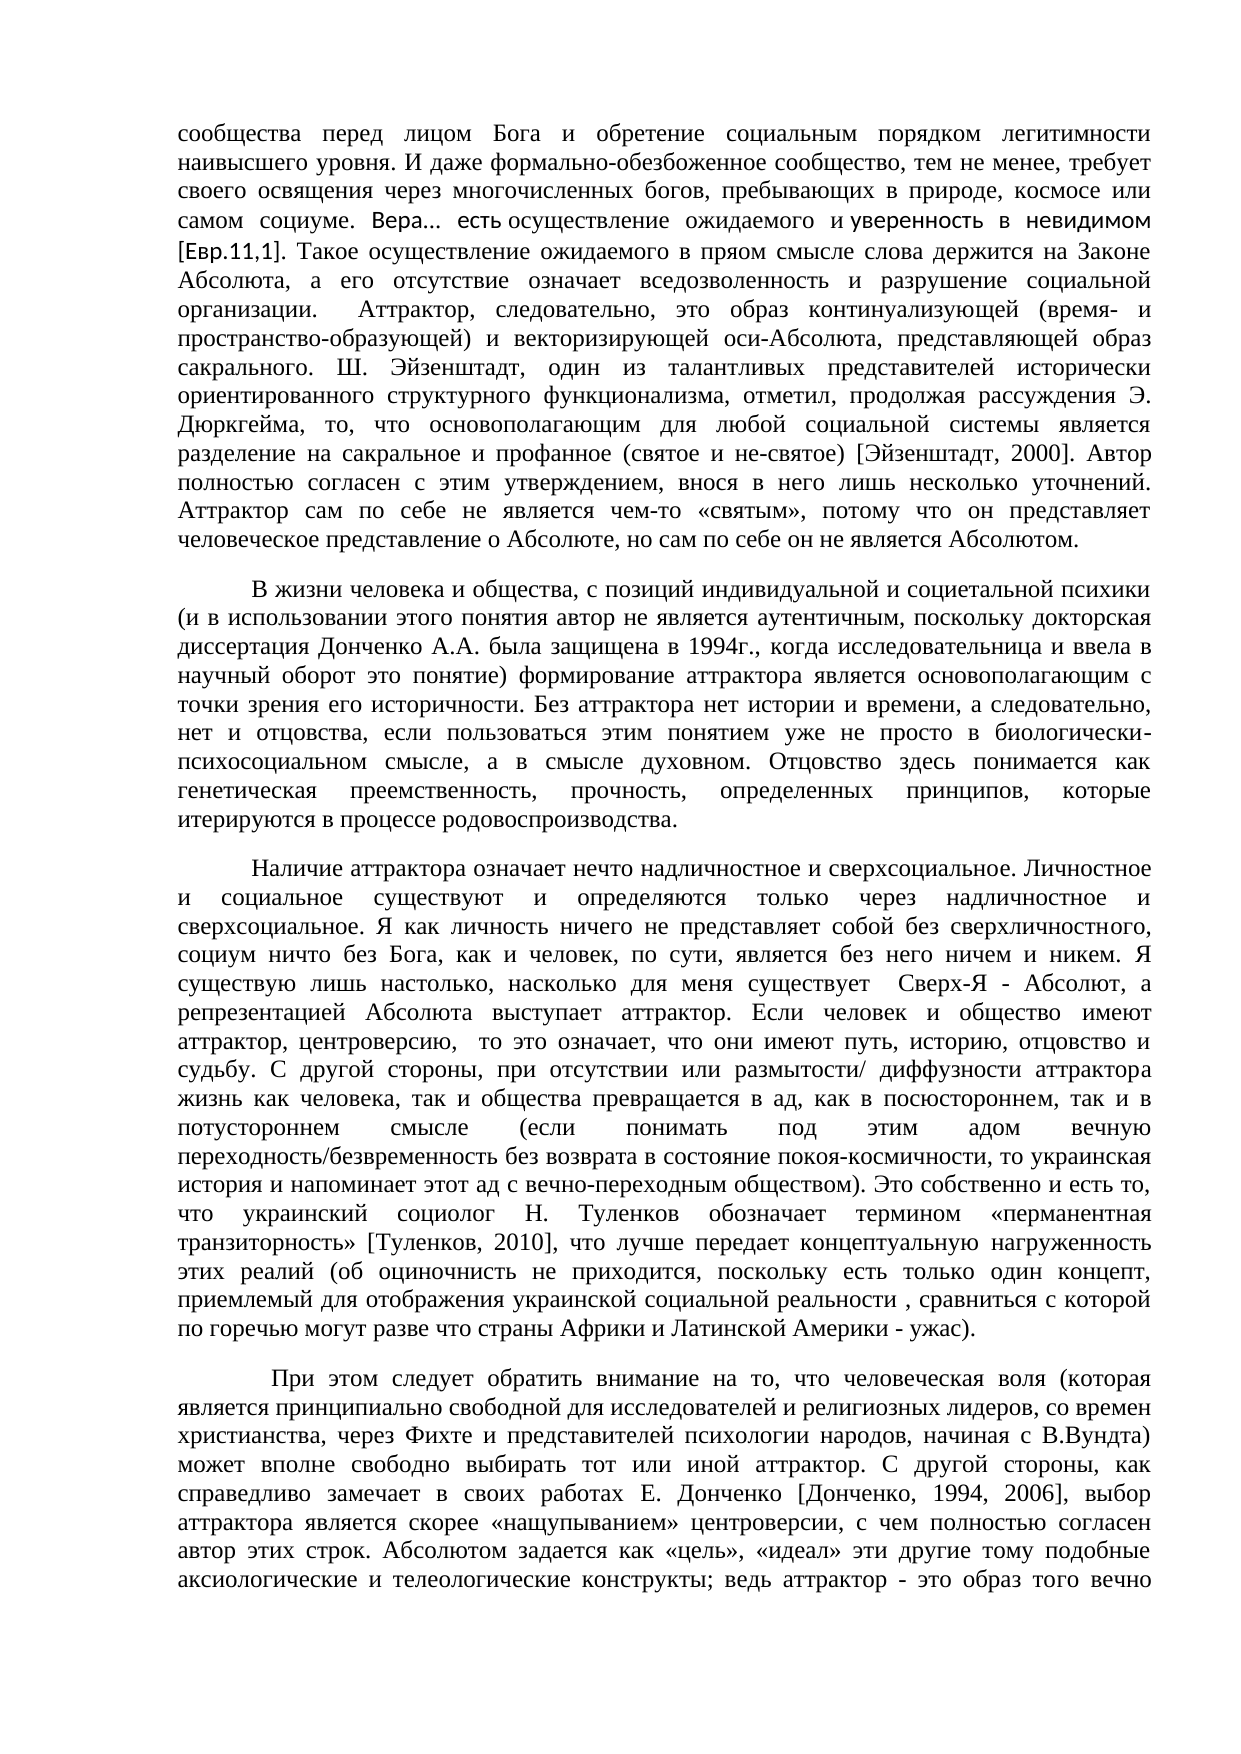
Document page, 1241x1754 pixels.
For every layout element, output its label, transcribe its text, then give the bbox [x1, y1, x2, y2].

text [177, 118, 1152, 265]
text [177, 1363, 1152, 1593]
text В жизни человека и общества, с позиций индивидуальной и социетальной психики (и в использовании этого понятия автор не является аутентичным, поскольку докторская диссертация Донченко А.А. была защищена в 1994г., когда исследовательница и ввела в научный оборот это понятие) формирование аттрактора является основополагающим с точки зрения его историчности. Без аттрактора нет истории и времени, а следовательно, нет и отцовства, если пользоваться этим понятием уже не просто в биологически-психосоциальном смысле, а в смысле духовном. Отцовство здесь понимается как генетическая преемственность, прочность, определенных принципов, которые итерируются в процессе родовоспроизводства. [177, 574, 1152, 832]
text Наличие аттрактора означает нечто надличностное и сверхсоциальное. Личностное и социальное существуют и определяются только через надличностное и сверхсоциальное. Я как личность ничего не представляет собой без сверхличностного, социум ничто без Бога, как и человек, по сути, является без него ничем и никем. Я существую лишь настолько, насколько для меня существует Сверх-Я - Абсолют, а репрезентацией Абсолюта выступает аттрактор. Если человек и общество имеют аттрактор, центроверсию, то это означает, что они имеют путь, историю, отцовство и судьбу. С другой стороны, при отсутствии или размытости/ диффузности аттрактора жизнь как человека, так и общества превращается в ад, как в посюстороннем, так и в потустороннем смысле (если понимать под этим адом вечную переходность/безвременность без возврата в состояние покоя-космичности, то украинская история и напоминает этот ад с вечно-переходным обществом). Это собственно и есть то, что украинский социолог Н. Туленков обозначает термином «перманентная транзиторность» [Туленков, 2010], что лучше передает концептуальную нагруженность этих реалий (об оциночнисть не приходится, поскольку есть только один концепт, приемлемый для отображения украинской социальной реальности , сравниться с которой по горечью могут разве что страны Африки и Латинской Америки - ужас). [177, 853, 1152, 1342]
